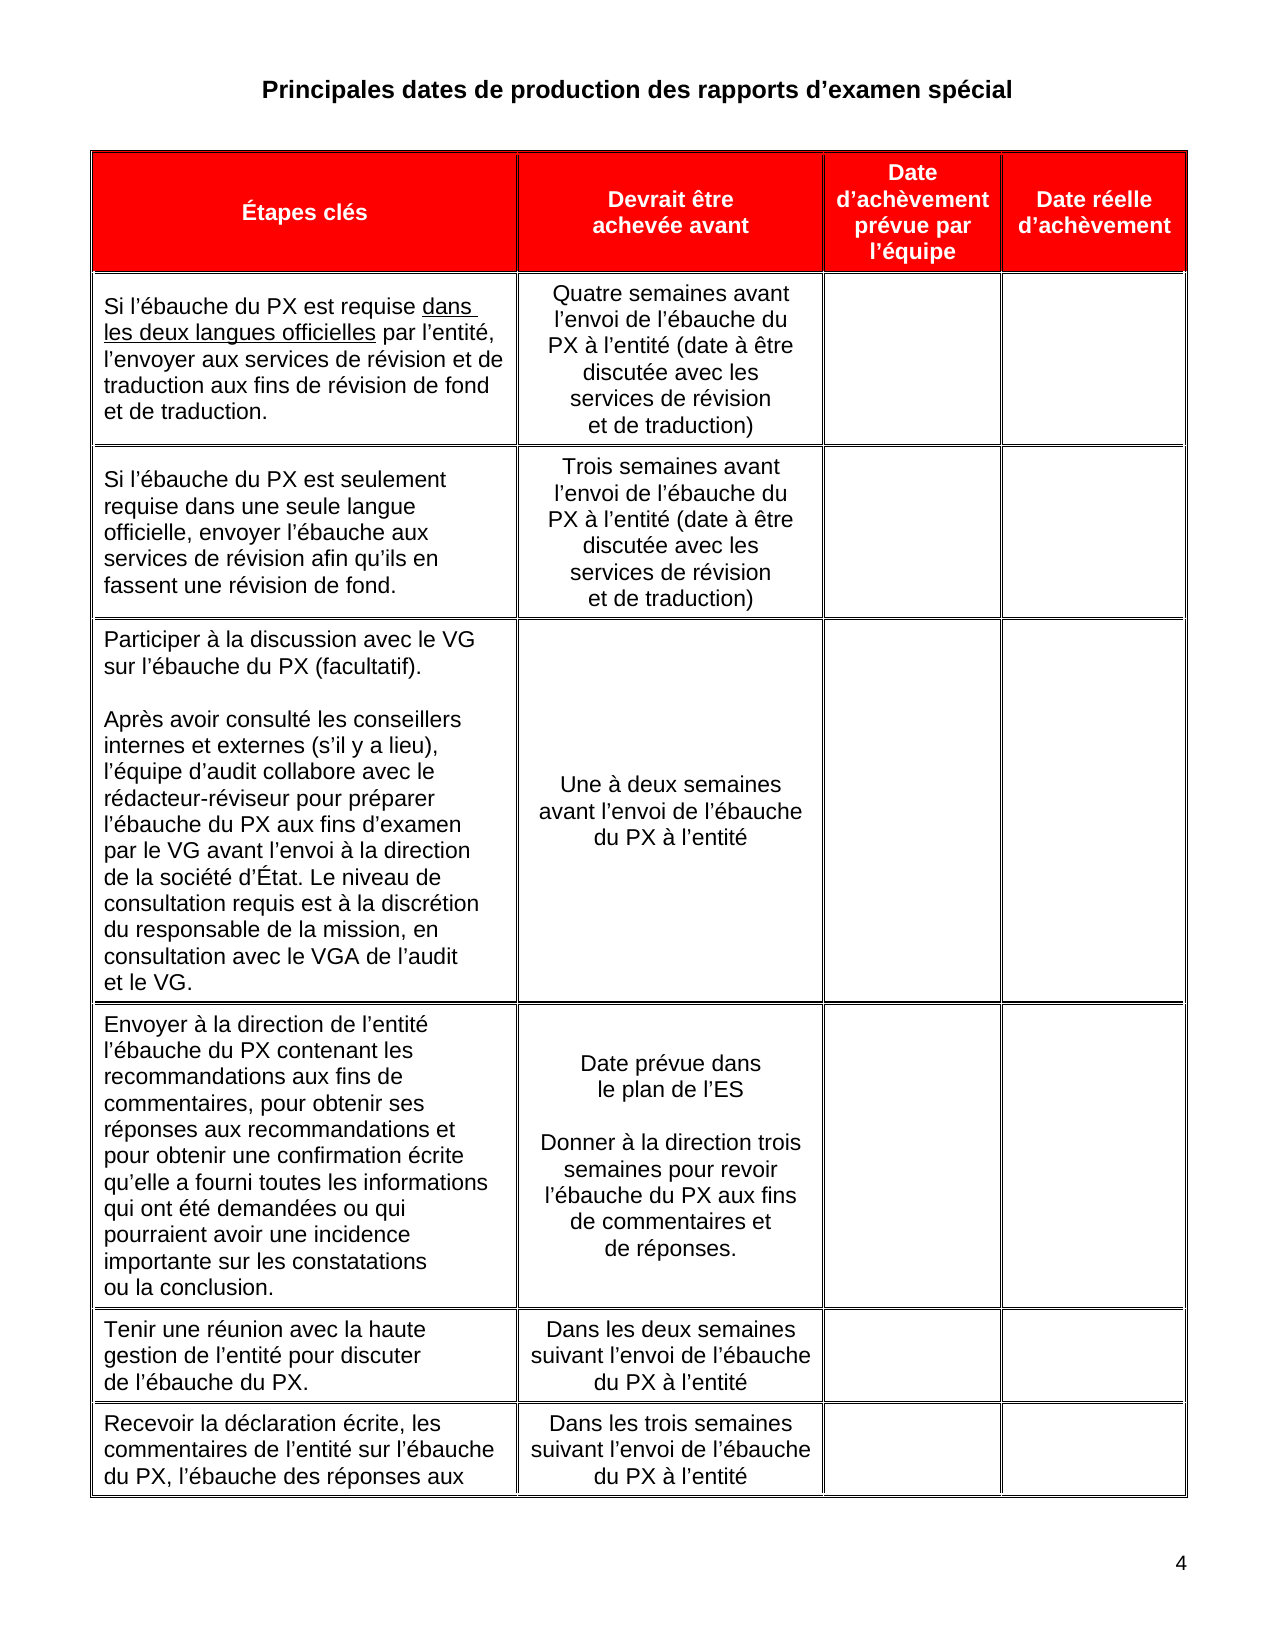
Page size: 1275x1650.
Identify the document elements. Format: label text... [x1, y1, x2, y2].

table_cell [1003, 271, 1185, 444]
table_cell [825, 1310, 1000, 1401]
table_cell [825, 620, 1000, 1001]
table_header Date d’achèvement prévue par l’équipe [823, 151, 1002, 271]
table_cell Dans les deux semaines suivant l’envoi de l’ébauche du PX à l’entité [519, 1310, 822, 1401]
table_header Devrait être achevée avant [518, 153, 823, 271]
table_cell Trois semaines avant l’envoi de l’ébauche du PX à l’entité (date à être discutée avec les services de révision et de traduction) [519, 447, 822, 617]
table_cell Si l’ébauche du PX est requise dans les deux langues officielles par l’entité, l’envoyer aux services de révision et de traduction aux fins de révision de fond et de traduction. [93, 271, 516, 444]
table_cell Quatre semaines avant l’envoi de l’ébauche du PX à l’entité (date à être discutée avec les services de révision et de traduction) [519, 274, 822, 444]
table_cell Participer à la discussion avec le VG sur l’ébauche du PX (facultatif). Après avoir consulté les conseillers internes et externes (s’il y a lieu), l’équipe d’audit collabore avec le rédacteur-réviseur pour préparer l’ébauche du PX aux fins d’examen par le VG avant l’envoi à la direction de la société d’État. Le niveau de consultation requis est à la discrétion du responsable de la mission, en consultation avec le VGA de l’audit et le VG. [92, 617, 518, 1001]
table_cell [825, 274, 1000, 444]
table_cell [1003, 1307, 1185, 1401]
table_cell [825, 447, 1000, 617]
table_cell [1002, 1401, 1185, 1495]
table_cell [825, 1005, 1000, 1307]
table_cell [93, 1401, 518, 1495]
table_cell Tenir une réunion avec la haute gestion de l’entité pour discuter de l’ébauche du PX. [93, 1307, 516, 1401]
table_cell [1002, 617, 1187, 1001]
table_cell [518, 1404, 823, 1495]
table_cell Date prévue dans le plan de l’ES Donner à la direction trois semaines pour revoir l’ébauche du PX aux fins de commentaires et de réponses. [519, 1005, 822, 1307]
table_header Date réelle d’achèvement [1002, 153, 1185, 271]
table_cell [823, 1401, 1002, 1495]
table_cell Une à deux semaines avant l’envoi de l’ébauche du PX à l’entité [519, 620, 822, 1001]
table_cell [1002, 444, 1187, 617]
table_cell [1003, 1001, 1185, 1307]
table_cell Si l’ébauche du PX est seulement requise dans une seule langue officielle, envoyer l’ébauche aux services de révision afin qu’ils en fassent une révision de fond. [92, 444, 518, 617]
table_header Étapes clés [92, 151, 518, 271]
table_cell Envoyer à la direction de l’entité l’ébauche du PX contenant les recommandations aux fins de commentaires, pour obtenir ses réponses aux recommandations et pour obtenir une confirmation écrite qu’elle a fourni toutes les informations qui ont été demandées ou qui pourraient avoir une incidence importante sur les constatations ou la conclusion. [93, 1001, 516, 1307]
